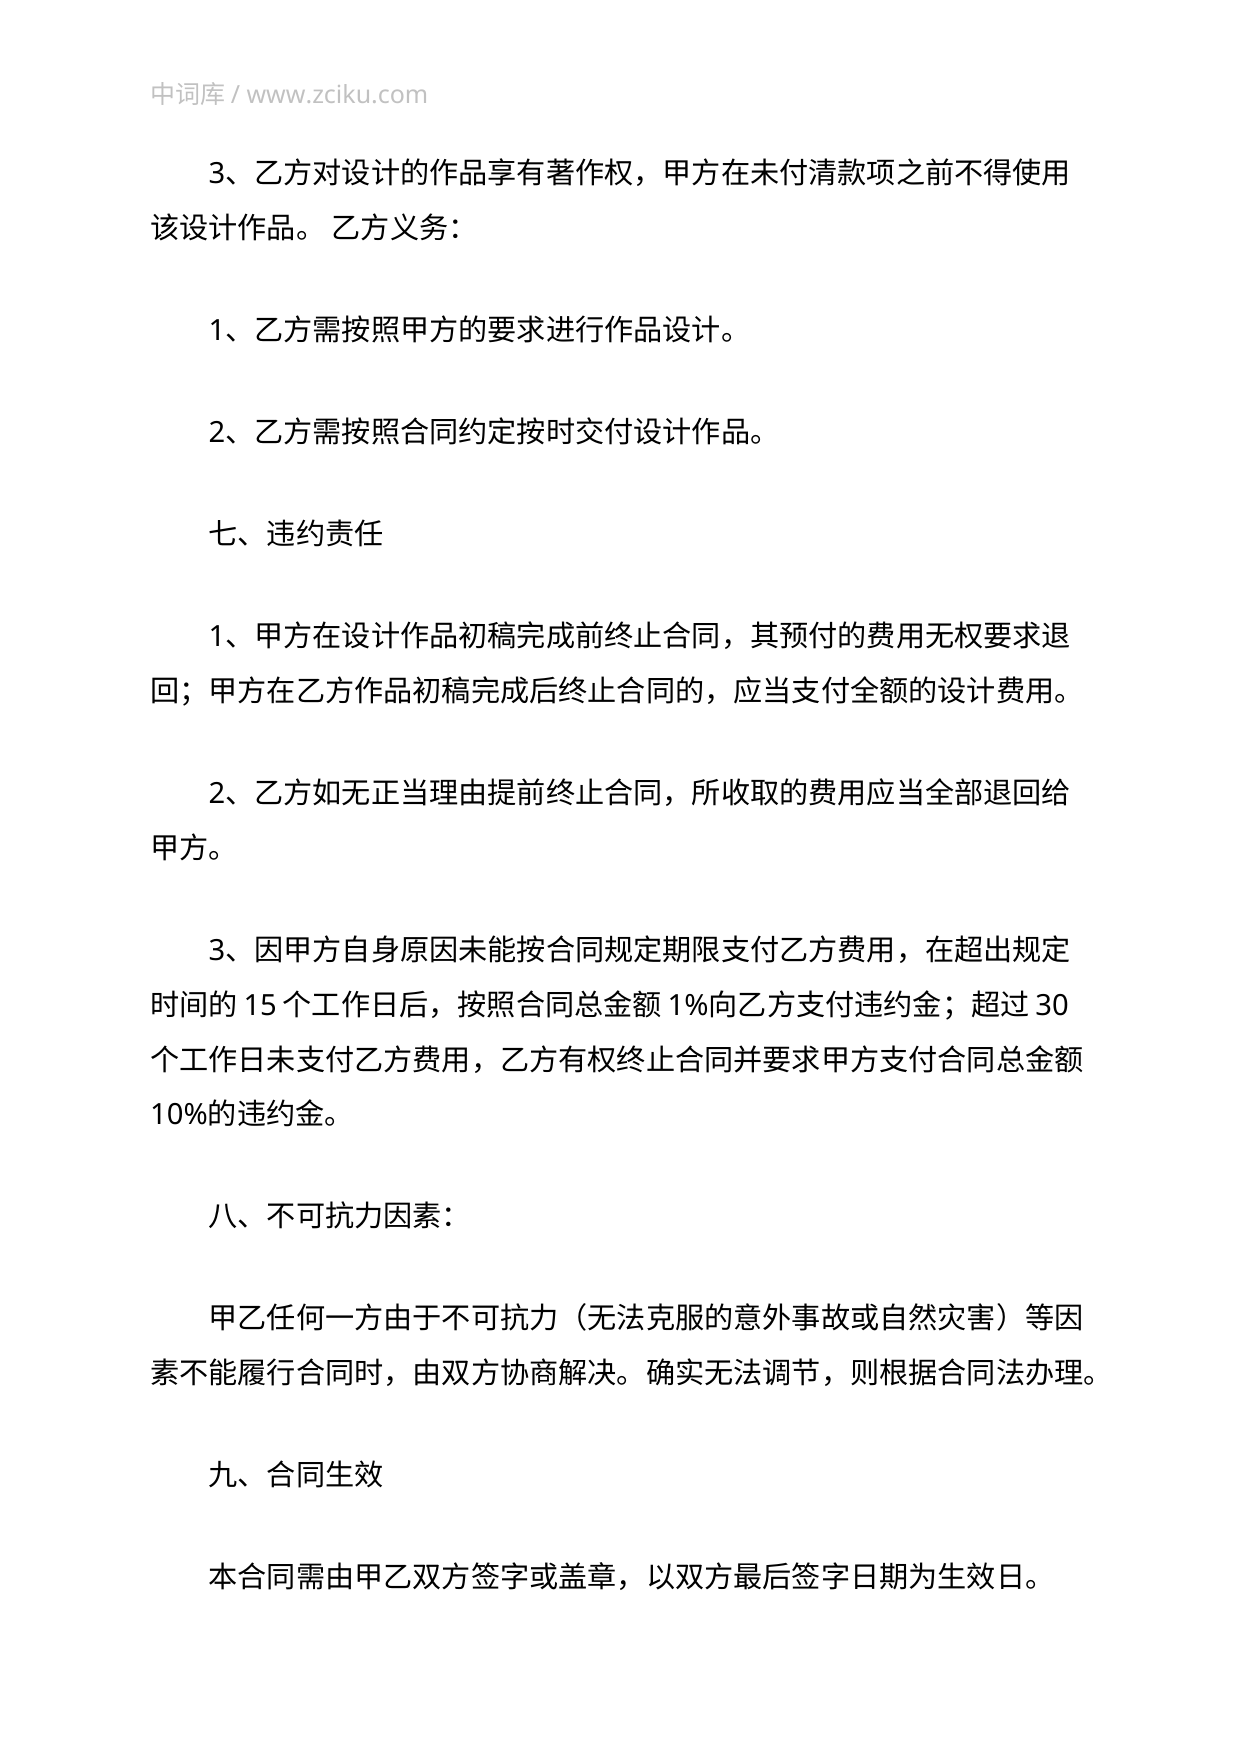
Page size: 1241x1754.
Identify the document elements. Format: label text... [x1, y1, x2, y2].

text 3、乙方对设计的作品享有著作权，甲方在未付清款项之前不得使用该设计作品。 乙方义务： [150, 150, 1090, 247]
text 1、乙方需按照甲方的要求进行作品设计。 [150, 307, 1090, 349]
text 2、乙方如无正当理由提前终止合同，所收取的费用应当全部退回给甲方。 [150, 769, 1090, 867]
text 甲乙任何一方由于不可抗力（无法克服的意外事故或自然灾害）等因素不能履行合同时，由双方协商解决。确实无法调节，则根据合同法办理。 [150, 1295, 1090, 1392]
text 3、因甲方自身原因未能按合同规定期限支付乙方费用，在超出规定时间的15个工作日后，按照合同总金额1%向乙方支付违约金；超过30个工作日未支付乙方费用，乙方有权终止合同并要求甲方支付合同总金额10%的违约金。 [150, 926, 1090, 1133]
text 2、乙方需按照合同约定按时交付设计作品。 [150, 409, 1090, 451]
text 七、违约责任 [150, 511, 1090, 553]
text 本合同需由甲乙双方签字或盖章，以双方最后签字日期为生效日。 [150, 1553, 1090, 1595]
text 八、不可抗力因素： [150, 1193, 1090, 1235]
text 1、甲方在设计作品初稿完成前终止合同，其预付的费用无权要求退回；甲方在乙方作品初稿完成后终止合同的，应当支付全额的设计费用。 [150, 612, 1090, 710]
text 九、合同生效 [150, 1451, 1090, 1494]
